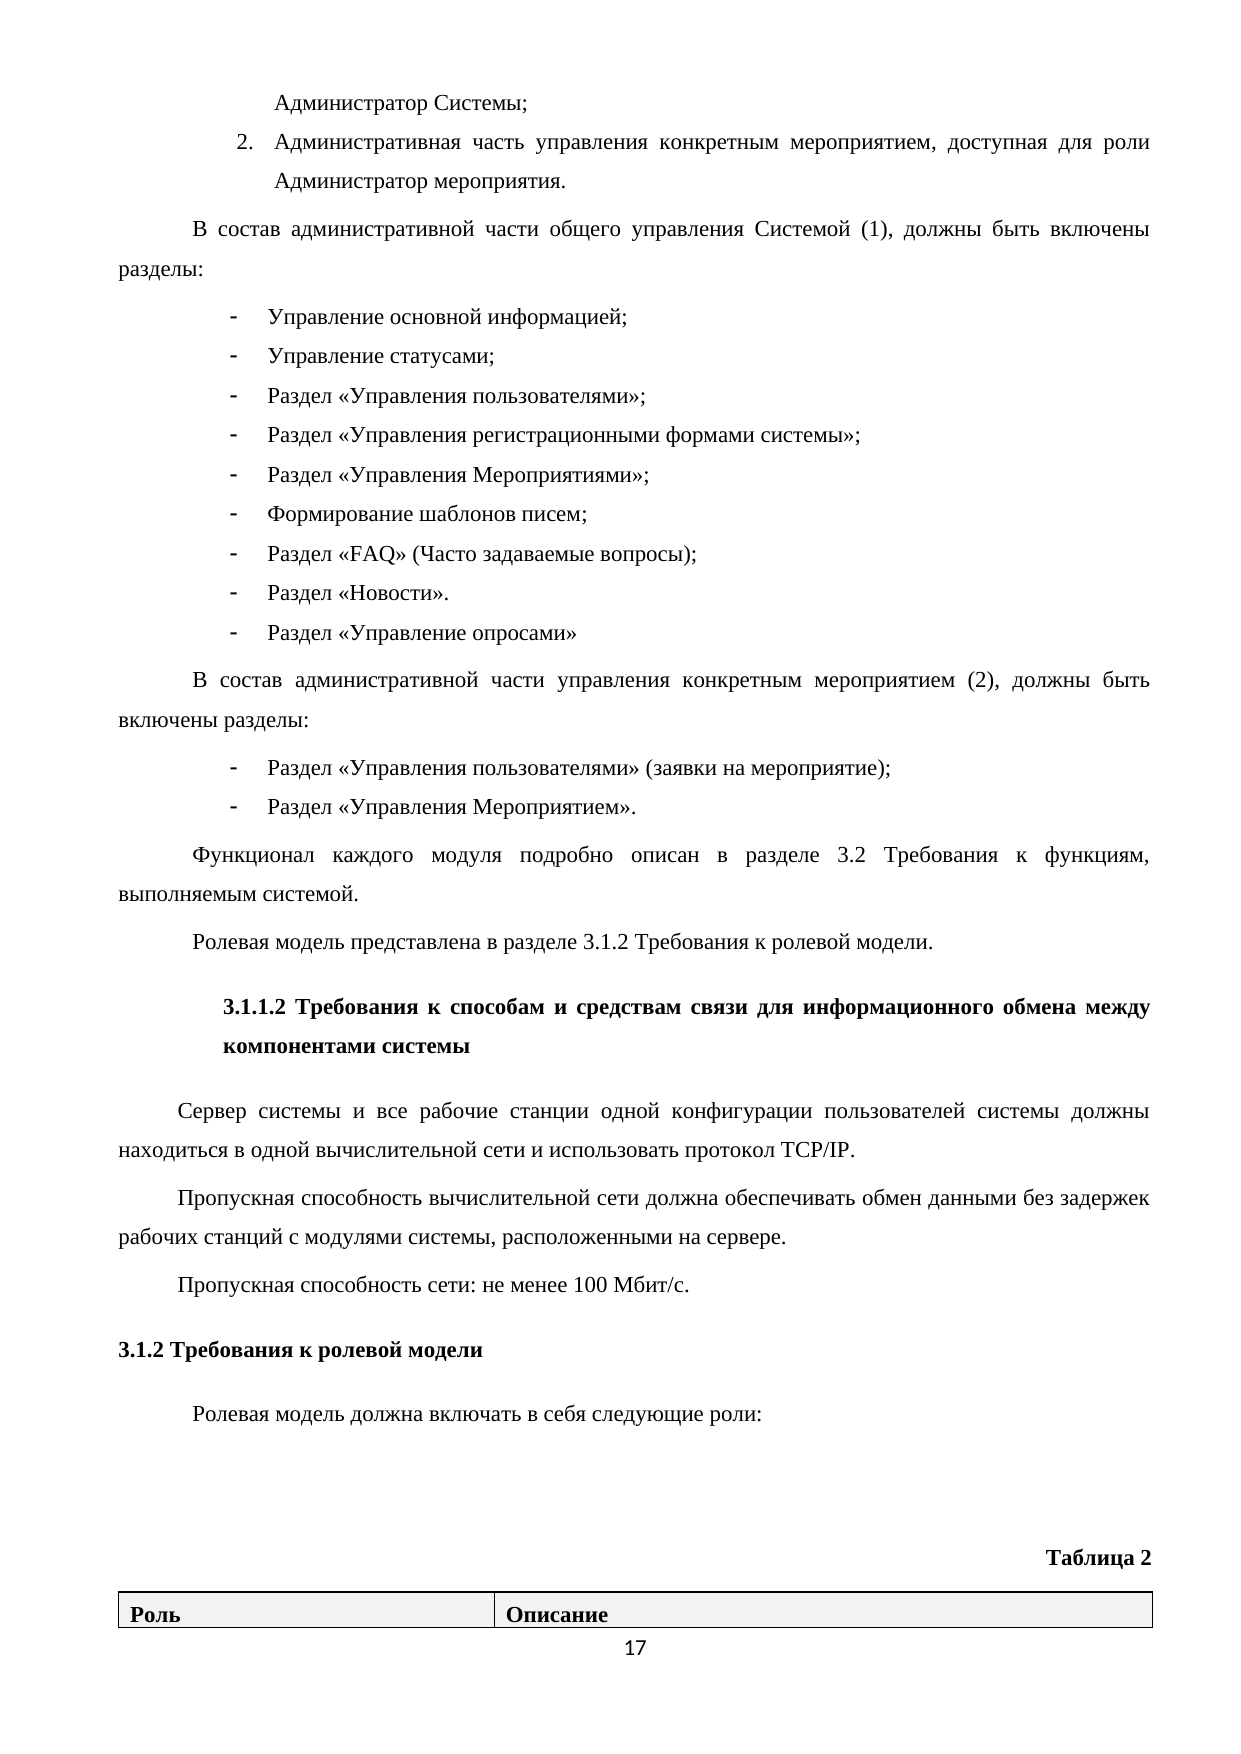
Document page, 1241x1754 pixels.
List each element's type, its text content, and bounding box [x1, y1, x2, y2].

list Раздел «Управление опросами» [229, 618, 1152, 645]
list Управление основной информацией; [229, 303, 1152, 329]
list Раздел «Управления пользователями» (заявки на мероприятие); [229, 754, 1152, 780]
list Раздел «Управления Мероприятиями»; [229, 461, 1152, 487]
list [236, 89, 1152, 115]
text Ролевая модель должна включать в себя следующие роли: [118, 1400, 1152, 1427]
text 3.1.2 Требования к ролевой модели [118, 1336, 1152, 1362]
list Административная часть управления конкретным мероприятием, доступная для роли Администратор мероприятия. [236, 128, 1152, 194]
table_header Описание [495, 1593, 1152, 1627]
text Пропускная способность вычислительной сети должна обеспечивать обмен данными без задержек рабочих станций с модулями системы, расположенными на сервере. [118, 1184, 1152, 1250]
list Управление статусами; [229, 342, 1152, 368]
list Раздел «Управления пользователями»; [229, 382, 1152, 408]
text 3.1.1.2 Требования к способам и средствам связи для информационного обмена между компонентами системы [223, 993, 1152, 1058]
text В состав административной части общего управления Системой (1), должны быть включены разделы: [118, 215, 1152, 281]
text Ролевая модель представлена в разделе 3.1.2 Требования к ролевой модели. [118, 928, 1152, 954]
table_header Роль [119, 1593, 494, 1627]
list Формирование шаблонов писем; [229, 500, 1152, 526]
list Раздел «Новости». [229, 579, 1152, 605]
text Сервер системы и все рабочие станции одной конфигурации пользователей системы должны находиться в одной вычислительной сети и использовать протокол TCP/IP. [118, 1097, 1152, 1162]
text Функционал каждого модуля подробно описан в разделе 3.2 Требования к функциям, выполняемым системой. [118, 841, 1152, 907]
text Таблица 2 [118, 1544, 1152, 1570]
list Раздел «FAQ» (Часто задаваемые вопросы); [229, 539, 1152, 566]
list Раздел «Управления Мероприятием». [229, 793, 1152, 819]
text Пропускная способность сети: не менее 100 Мбит/с. [118, 1271, 1152, 1298]
list Раздел «Управления регистрационными формами системы»; [229, 421, 1152, 447]
text В состав административной части управления конкретным мероприятием (2), должны быть включены разделы: [118, 666, 1152, 732]
